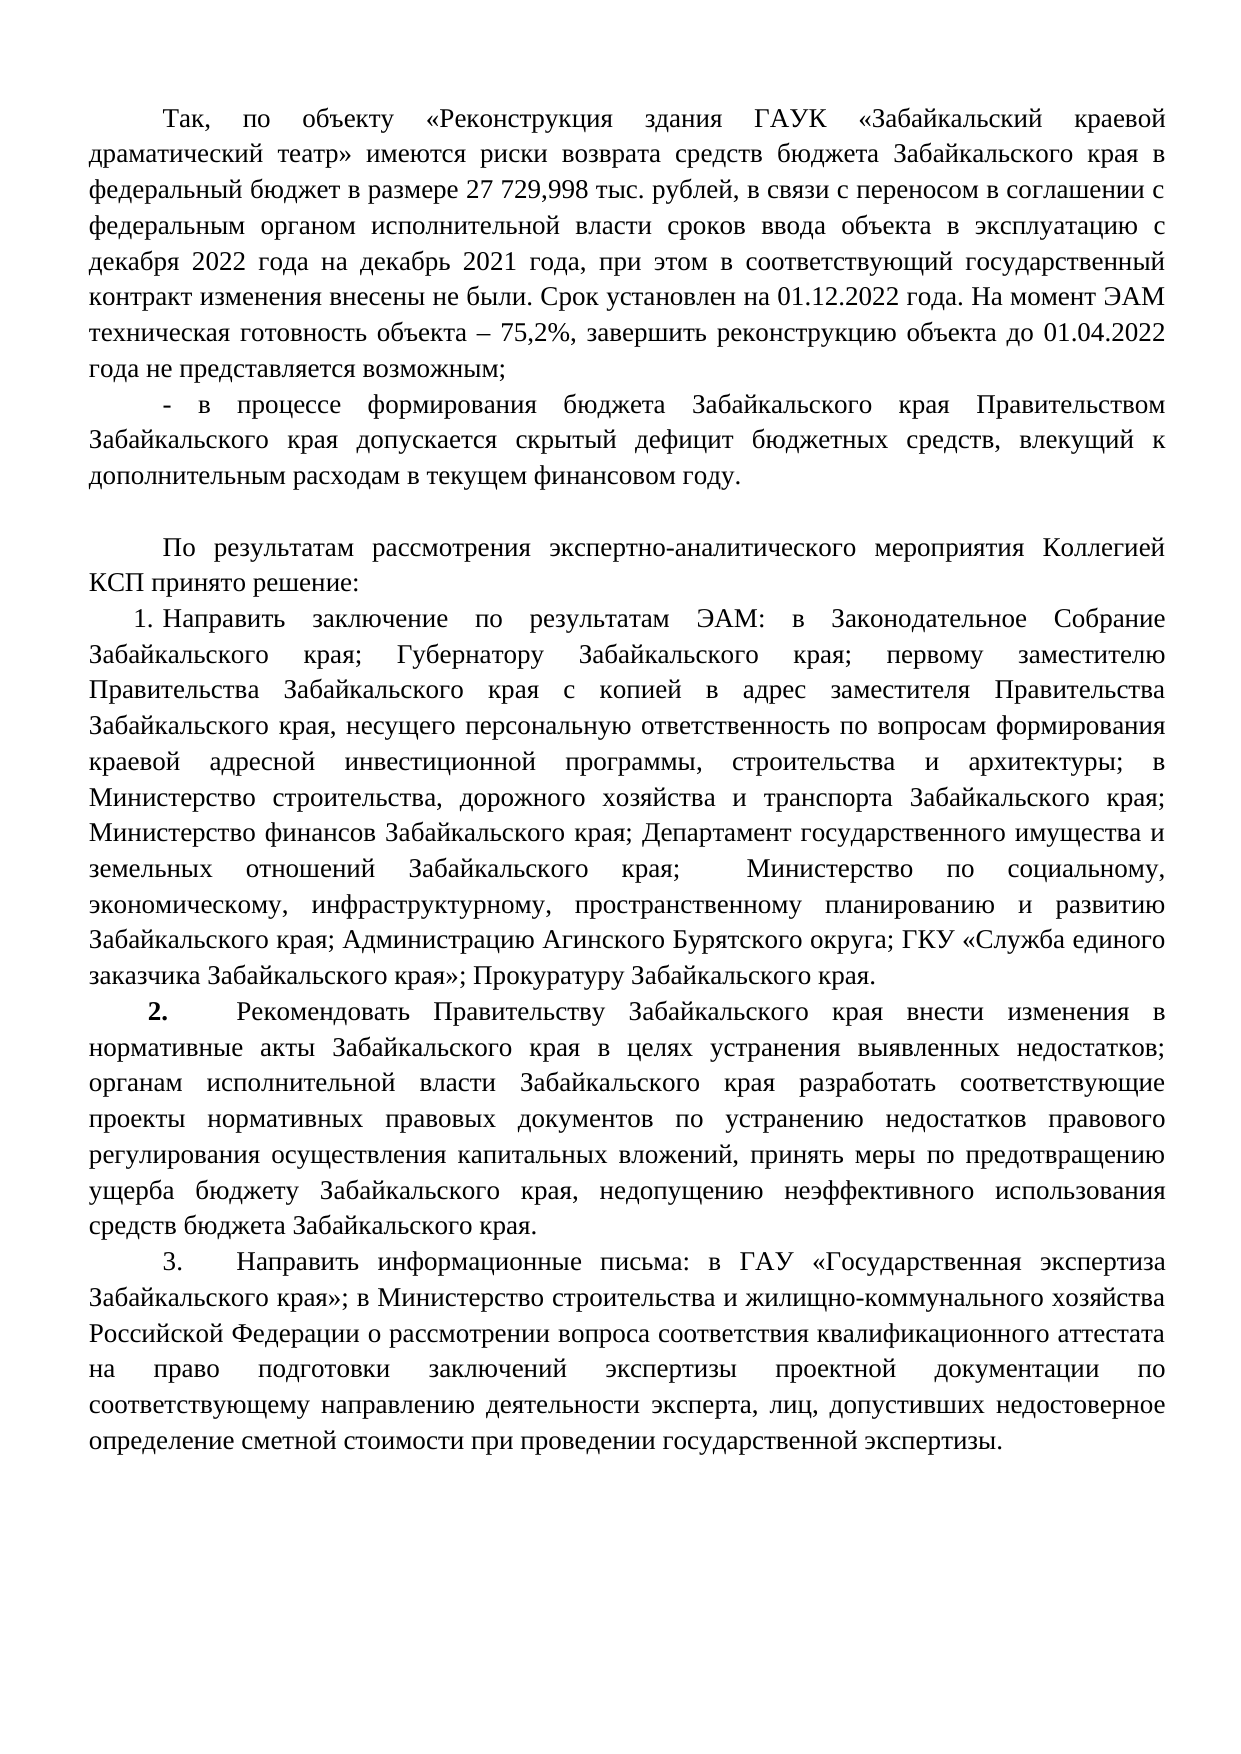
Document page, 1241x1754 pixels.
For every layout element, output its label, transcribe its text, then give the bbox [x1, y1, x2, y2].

list По результатам рассмотрения экспертно-аналитического мероприятия Коллегией КСП принято решение: [89, 531, 1167, 597]
list Рекомендовать Правительству Забайкальского края внести изменения в нормативные акты Забайкальского края в целях устранения выявленных недостатков; органам исполнительной власти Забайкальского края разработать соответствующие проекты нормативных правовых документов по устранению недостатков правового регулирования осуществления капитальных вложений, принять меры по предотвращению ущерба бюджету Забайкальского края, недопущению неэффективного использования средств бюджета Забайкальского края. [89, 995, 1167, 1241]
list Направить заключение по результатам ЭАМ: в Законодательное Собрание Забайкальского края; Губернатору Забайкальского края; первому заместителю Правительства Забайкальского края с копией в адрес заместителя Правительства Забайкальского края, несущего персональную ответственность по вопросам формирования краевой адресной инвестиционной программы, строительства и архитектуры; в Министерство строительства, дорожного хозяйства и транспорта Забайкальского края; Министерство финансов Забайкальского края; Департамент государственного имущества и земельных отношений Забайкальского края; Министерство по социальному, экономическому, инфраструктурному, пространственному планированию и развитию Забайкальского края; Администрацию Агинского Бурятского округа; ГКУ «Служба единого заказчика Забайкальского края»; Прокуратуру Забайкальского края. [89, 602, 1167, 991]
list - в процессе формирования бюджета Забайкальского края Правительством Забайкальского края допускается скрытый дефицит бюджетных средств, влекущий к дополнительным расходам в текущем финансовом году. [89, 388, 1167, 490]
list Так, по объекту «Реконструкция здания ГАУК «Забайкальский краевой драматический театр» имеются риски возврата средств бюджета Забайкальского края в федеральный бюджет в размере 27 729,998 тыс. рублей, в связи с переносом в соглашении с федеральным органом исполнительной власти сроков ввода объекта в эксплуатацию с декабря 2022 года на декабрь 2021 года, при этом в соответствующий государственный контракт изменения внесены не были. Срок установлен на 01.12.2022 года. На момент ЭАМ техническая готовность объекта – 75,2%, завершить реконструкцию объекта до 01.04.2022 года не представляется возможным; [89, 102, 1167, 383]
list Направить информационные письма: в ГАУ «Государственная экспертиза Забайкальского края»; в Министерство строительства и жилищно-коммунального хозяйства Российской Федерации о рассмотрении вопроса соответствия квалификационного аттестата на право подготовки заключений экспертизы проектной документации по соответствующему направлению деятельности эксперта, лиц, допустивших недостоверное определение сметной стоимости при проведении государственной экспертизы. [89, 1245, 1167, 1455]
